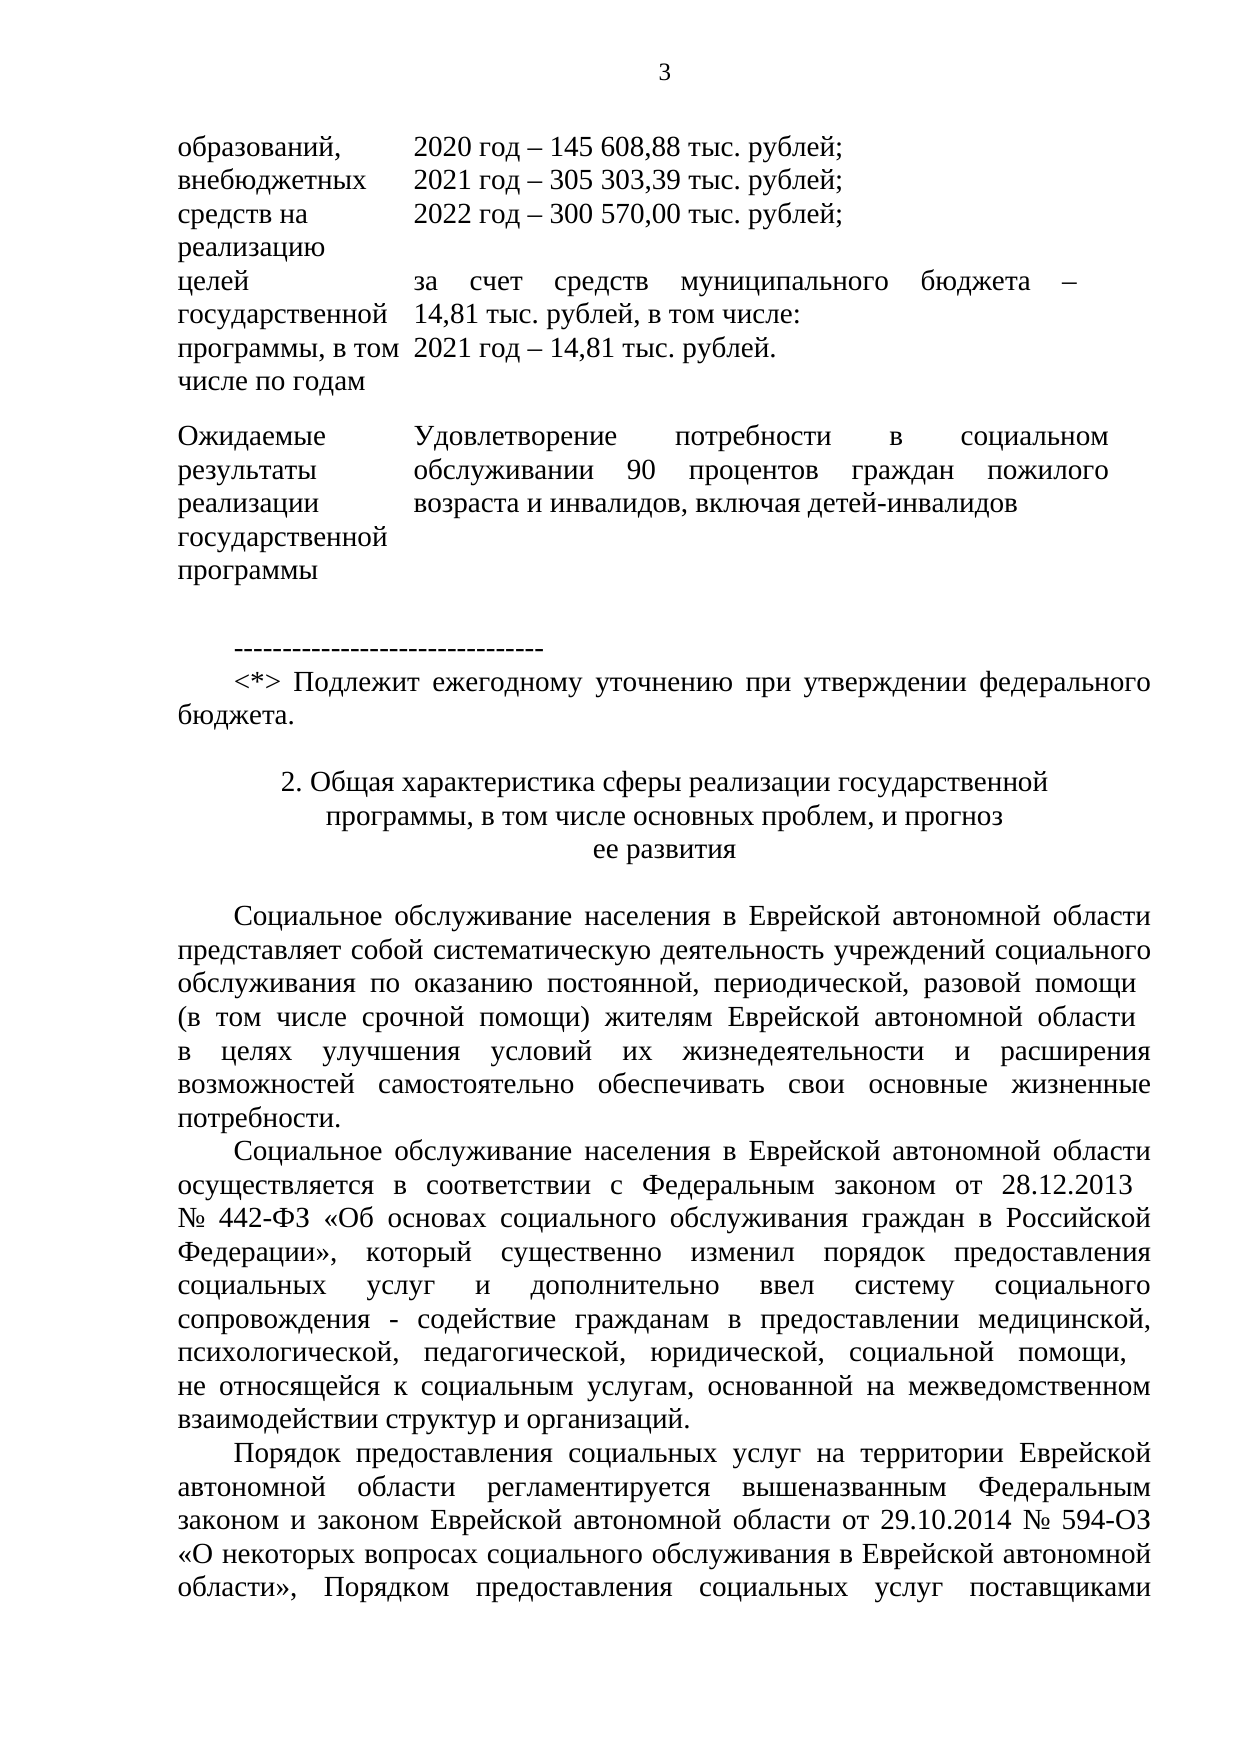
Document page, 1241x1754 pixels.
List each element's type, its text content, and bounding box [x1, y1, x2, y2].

text Социальное обслуживание населения в Еврейской автономной области представляет собой систематическую деятельность учреждений социального обслуживания по оказанию постоянной, периодической, разовой помощи (в том числе срочной помощи) жителям Еврейской автономной области в целях улучшения условий их жизнедеятельности и расширения возможностей самостоятельно обеспечивать свои основные жизненные потребности. [177, 898, 1152, 1133]
text <*> Подлежит ежегодному уточнению при утверждении федерального бюджета. [177, 664, 1152, 731]
title 2. Общая характеристика сферы реализации государственной [177, 764, 1152, 798]
title ее развития [177, 831, 1152, 865]
text -------------------------------- [177, 630, 1152, 664]
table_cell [171, 118, 407, 408]
title программы, в том числе основных проблем, и прогноз [177, 798, 1152, 831]
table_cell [407, 118, 1116, 408]
text Социальное обслуживание населения в Еврейской автономной области осуществляется в соответствии с Федеральным законом от 28.12.2013 № 442-ФЗ «Об основах социального обслуживания граждан в Российской Федерации», который существенно изменил порядок предоставления социальных услуг и дополнительно ввел систему социального сопровождения - содействие гражданам в предоставлении медицинской, психологической, педагогической, юридической, социальной помощи, не относящейся к социальным услугам, основанной на межведомственном взаимодействии структур и организаций. [177, 1133, 1152, 1435]
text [177, 1435, 1152, 1603]
table_cell Ожидаемые результаты реализации государственной программы [171, 408, 407, 597]
table_cell Удовлетворение потребности в социальном обслуживании 90 процентов граждан пожилого возраста и инвалидов, включая детей-инвалидов [407, 408, 1116, 597]
